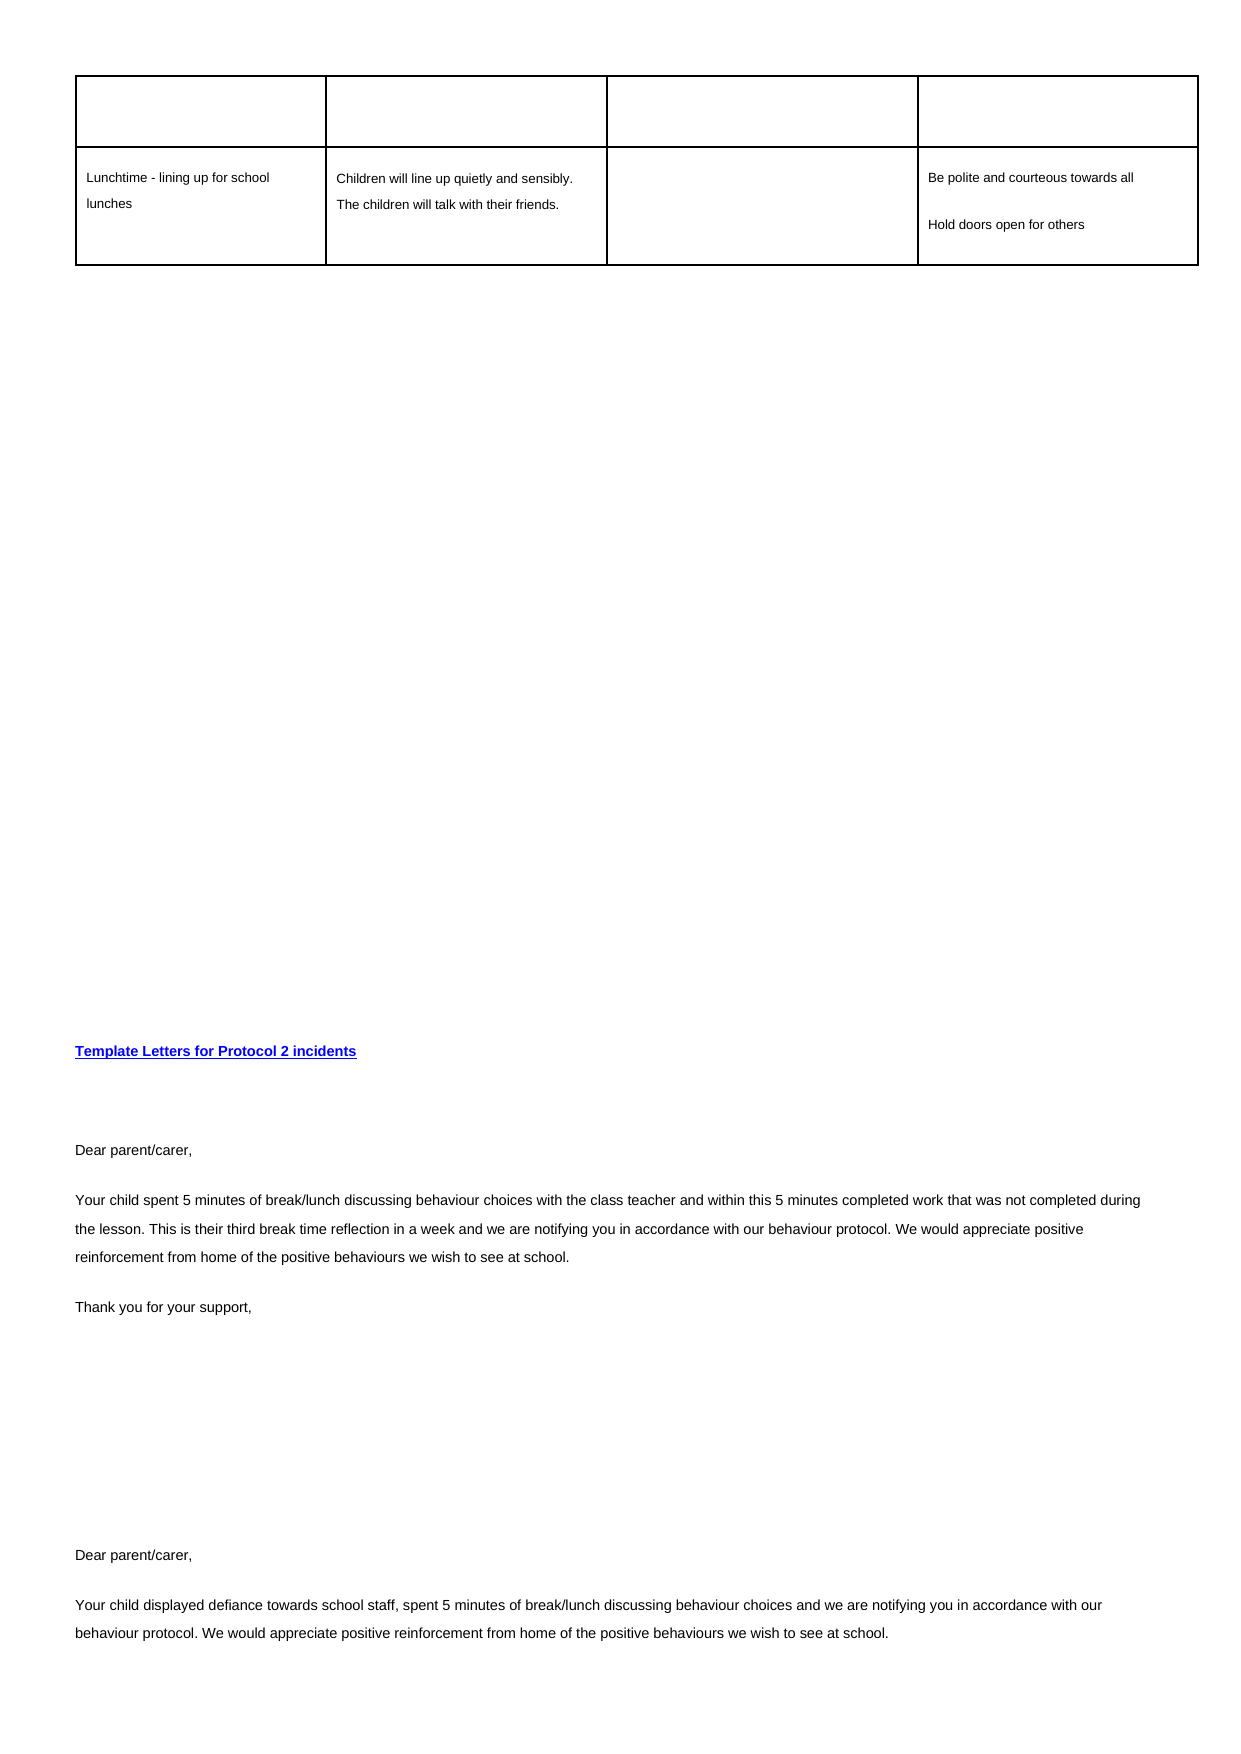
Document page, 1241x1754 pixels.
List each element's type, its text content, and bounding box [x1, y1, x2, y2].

text Your child spent 5 minutes of break/lunch discussing behaviour choices with the class teacher and within this 5 minutes completed work that was not completed during the lesson. This is their third break time reflection in a week and we are notifying you in accordance with our behaviour protocol. We would appreciate positive reinforcement from home of the positive behaviours we wish to see at school. [75, 1180, 1165, 1266]
text Template Letters for Protocol 2 incidents [75, 1031, 1165, 1060]
table_cell Be polite and courteous towards all Hold doors open for others [919, 148, 1197, 263]
text Your child displayed defiance towards school staff, spent 5 minutes of break/lunch discussing behaviour choices and we are notifying you in accordance with our behaviour protocol. We would appreciate positive reinforcement from home of the positive behaviours we wish to see at school. [75, 1584, 1165, 1642]
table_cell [919, 77, 1197, 146]
text Thank you for your support, [75, 1287, 1165, 1316]
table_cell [327, 77, 606, 146]
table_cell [608, 77, 917, 146]
table_cell Children will line up quietly and sensibly. The children will talk with their friends. [327, 148, 606, 263]
table_cell [608, 148, 917, 263]
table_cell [77, 77, 325, 146]
text Dear parent/carer, [75, 1130, 1165, 1159]
table_cell Lunchtime - lining up for school lunches [77, 148, 325, 263]
text Dear parent/carer, [75, 1535, 1165, 1564]
